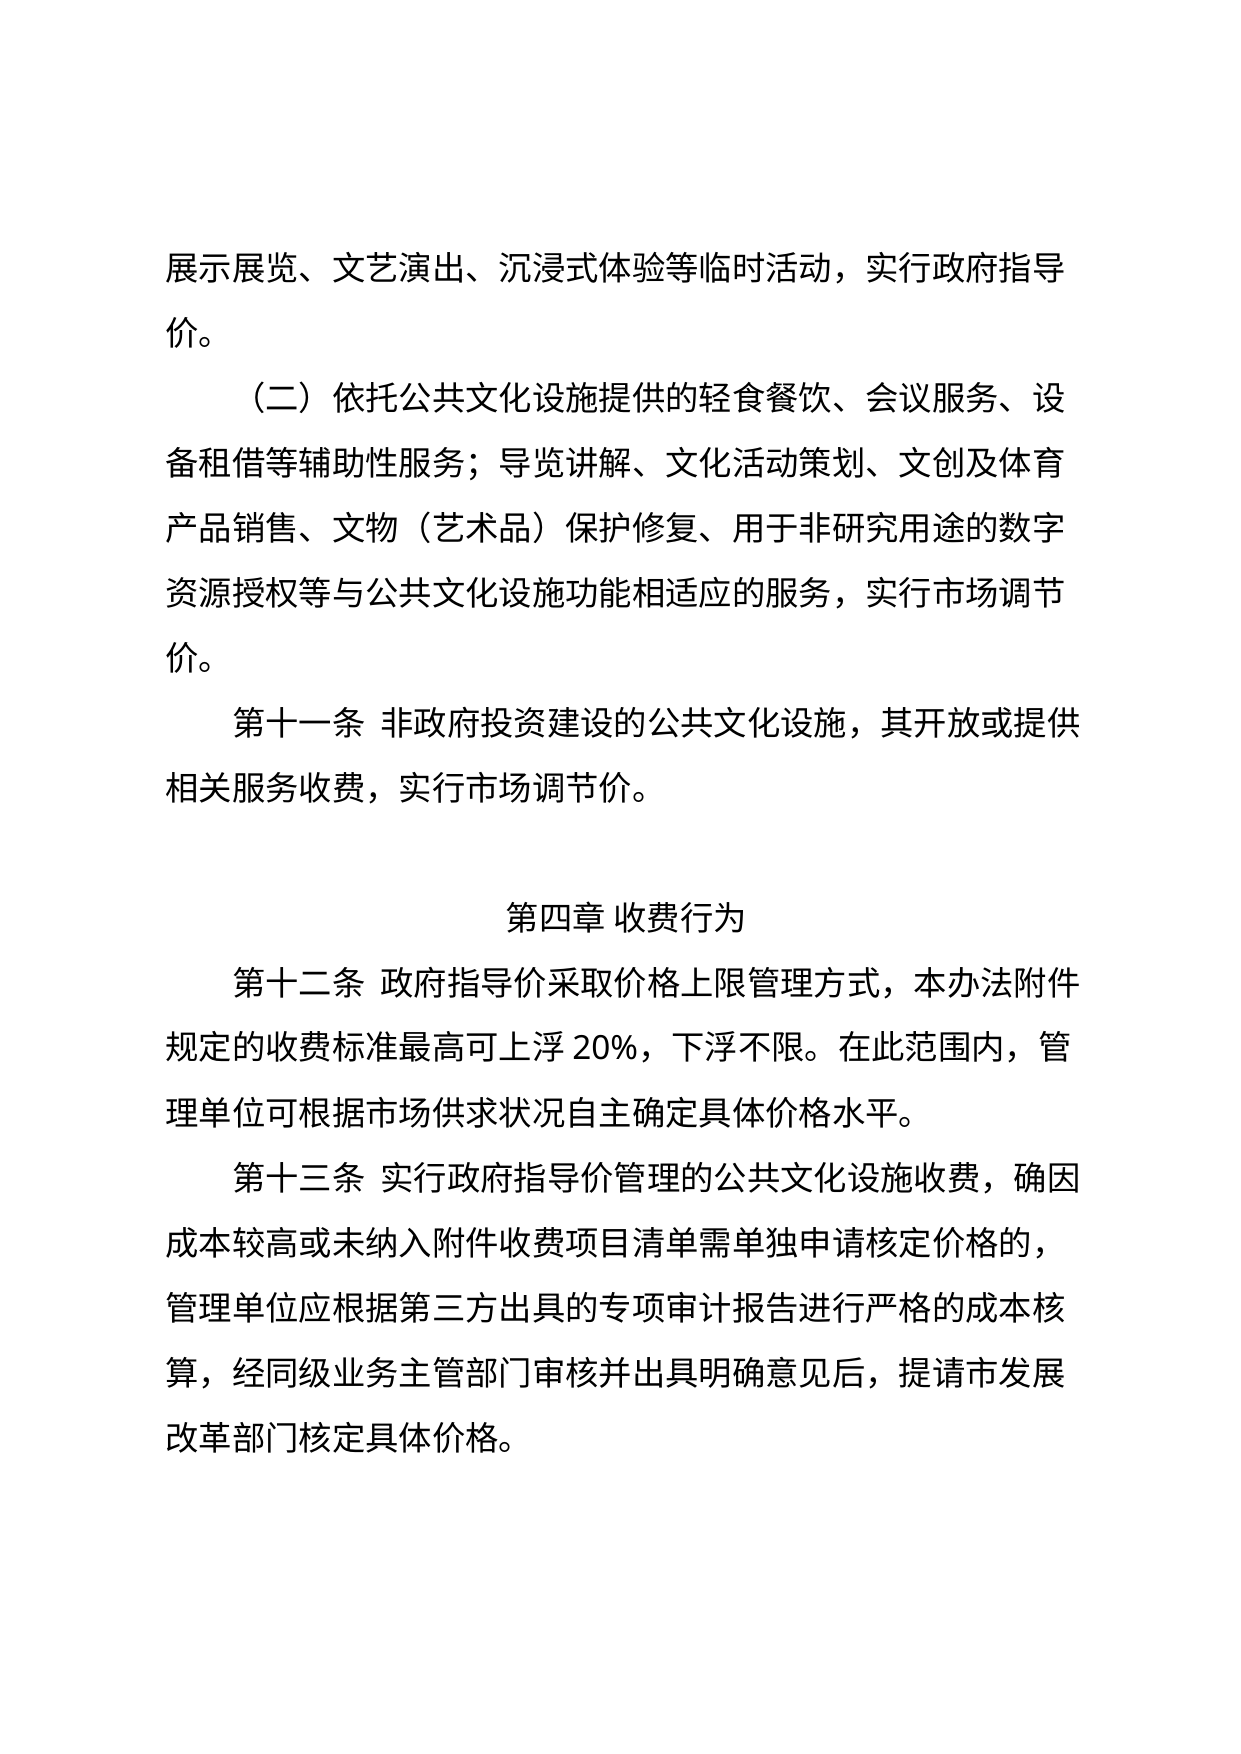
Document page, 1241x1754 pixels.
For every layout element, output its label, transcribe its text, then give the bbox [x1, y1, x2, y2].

text 第四章 收费行为 [165, 883, 1087, 948]
text 第十一条 非政府投资建设的公共文化设施，其开放或提供相关服务收费，实行市场调节价。 [165, 688, 1087, 818]
text 第十二条 政府指导价采取价格上限管理方式，本办法附件规定的收费标准最高可上浮20%，下浮不限。在此范围内，管理单位可根据市场供求状况自主确定具体价格水平。 [165, 948, 1087, 1143]
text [165, 233, 1087, 363]
text （二）依托公共文化设施提供的轻食餐饮、会议服务、设备租借等辅助性服务；导览讲解、文化活动策划、文创及体育产品销售、文物（艺术品）保护修复、用于非研究用途的数字资源授权等与公共文化设施功能相适应的服务，实行市场调节价。 [165, 363, 1087, 688]
text 第十三条 实行政府指导价管理的公共文化设施收费，确因成本较高或未纳入附件收费项目清单需单独申请核定价格的，管理单位应根据第三方出具的专项审计报告进行严格的成本核算，经同级业务主管部门审核并出具明确意见后，提请市发展改革部门核定具体价格。 [165, 1143, 1087, 1468]
